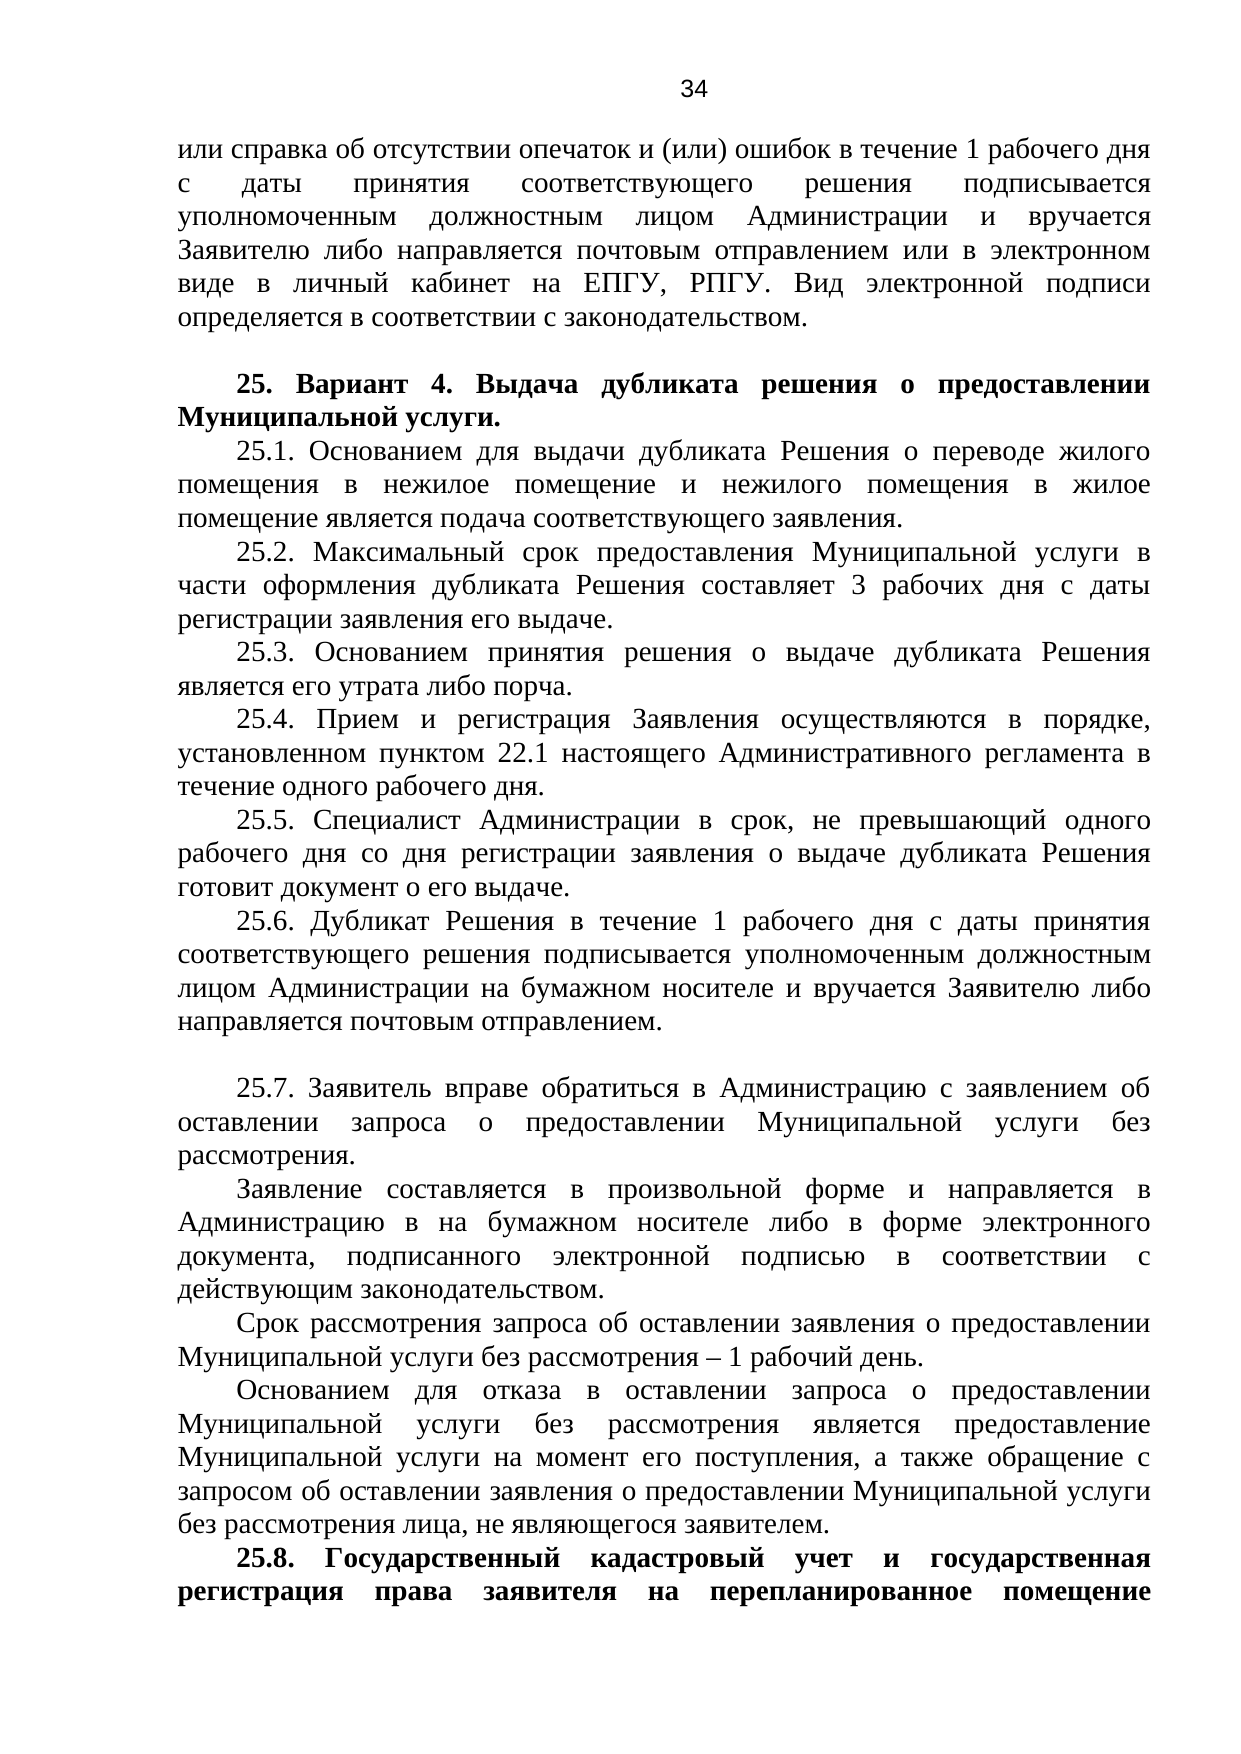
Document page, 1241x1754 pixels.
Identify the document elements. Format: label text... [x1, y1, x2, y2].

text 25.4. Прием и регистрация Заявления осуществляются в порядке, установленном пунктом 22.1 настоящего Административного регламента в течение одного рабочего дня. [177, 701, 1152, 802]
text 25.7. Заявитель вправе обратиться в Администрацию с заявлением об оставлении запроса о предоставлении Муниципальной услуги без рассмотрения. [177, 1070, 1152, 1171]
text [177, 1540, 1152, 1607]
text 25.3. Основанием принятия решения о выдаче дубликата Решения является его утрата либо порча. [177, 634, 1152, 701]
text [177, 131, 1152, 332]
list 25. Вариант 4. Выдача дубликата решения о предоставлении Муниципальной услуги. [177, 366, 1152, 433]
text Срок рассмотрения запроса об оставлении заявления о предоставлении Муниципальной услуги без рассмотрения – 1 рабочий день. [177, 1305, 1152, 1372]
text 25.5. Специалист Администрации в срок, не превышающий одного рабочего дня со дня регистрации заявления о выдаче дубликата Решения готовит документ о его выдаче. [177, 802, 1152, 903]
text 25.6. Дубликат Решения в течение 1 рабочего дня с даты принятия соответствующего решения подписывается уполномоченным должностным лицом Администрации на бумажном носителе и вручается Заявителю либо направляется почтовым отправлением. [177, 903, 1152, 1037]
text 25.1. Основанием для выдачи дубликата Решения о переводе жилого помещения в нежилое помещение и нежилого помещения в жилое помещение является подача соответствующего заявления. [177, 433, 1152, 534]
text Основанием для отказа в оставлении запроса о предоставлении Муниципальной услуги без рассмотрения является предоставление Муниципальной услуги на момент его поступления, а также обращение с запросом об оставлении заявления о предоставлении Муниципальной услуги без рассмотрения лица, не являющегося заявителем. [177, 1372, 1152, 1540]
text Заявление составляется в произвольной форме и направляется в Администрацию в на бумажном носителе либо в форме электронного документа, подписанного электронной подписью в соответствии с действующим законодательством. [177, 1171, 1152, 1305]
text 25.2. Максимальный срок предоставления Муниципальной услуги в части оформления дубликата Решения составляет 3 рабочих дня с даты регистрации заявления его выдаче. [177, 534, 1152, 634]
